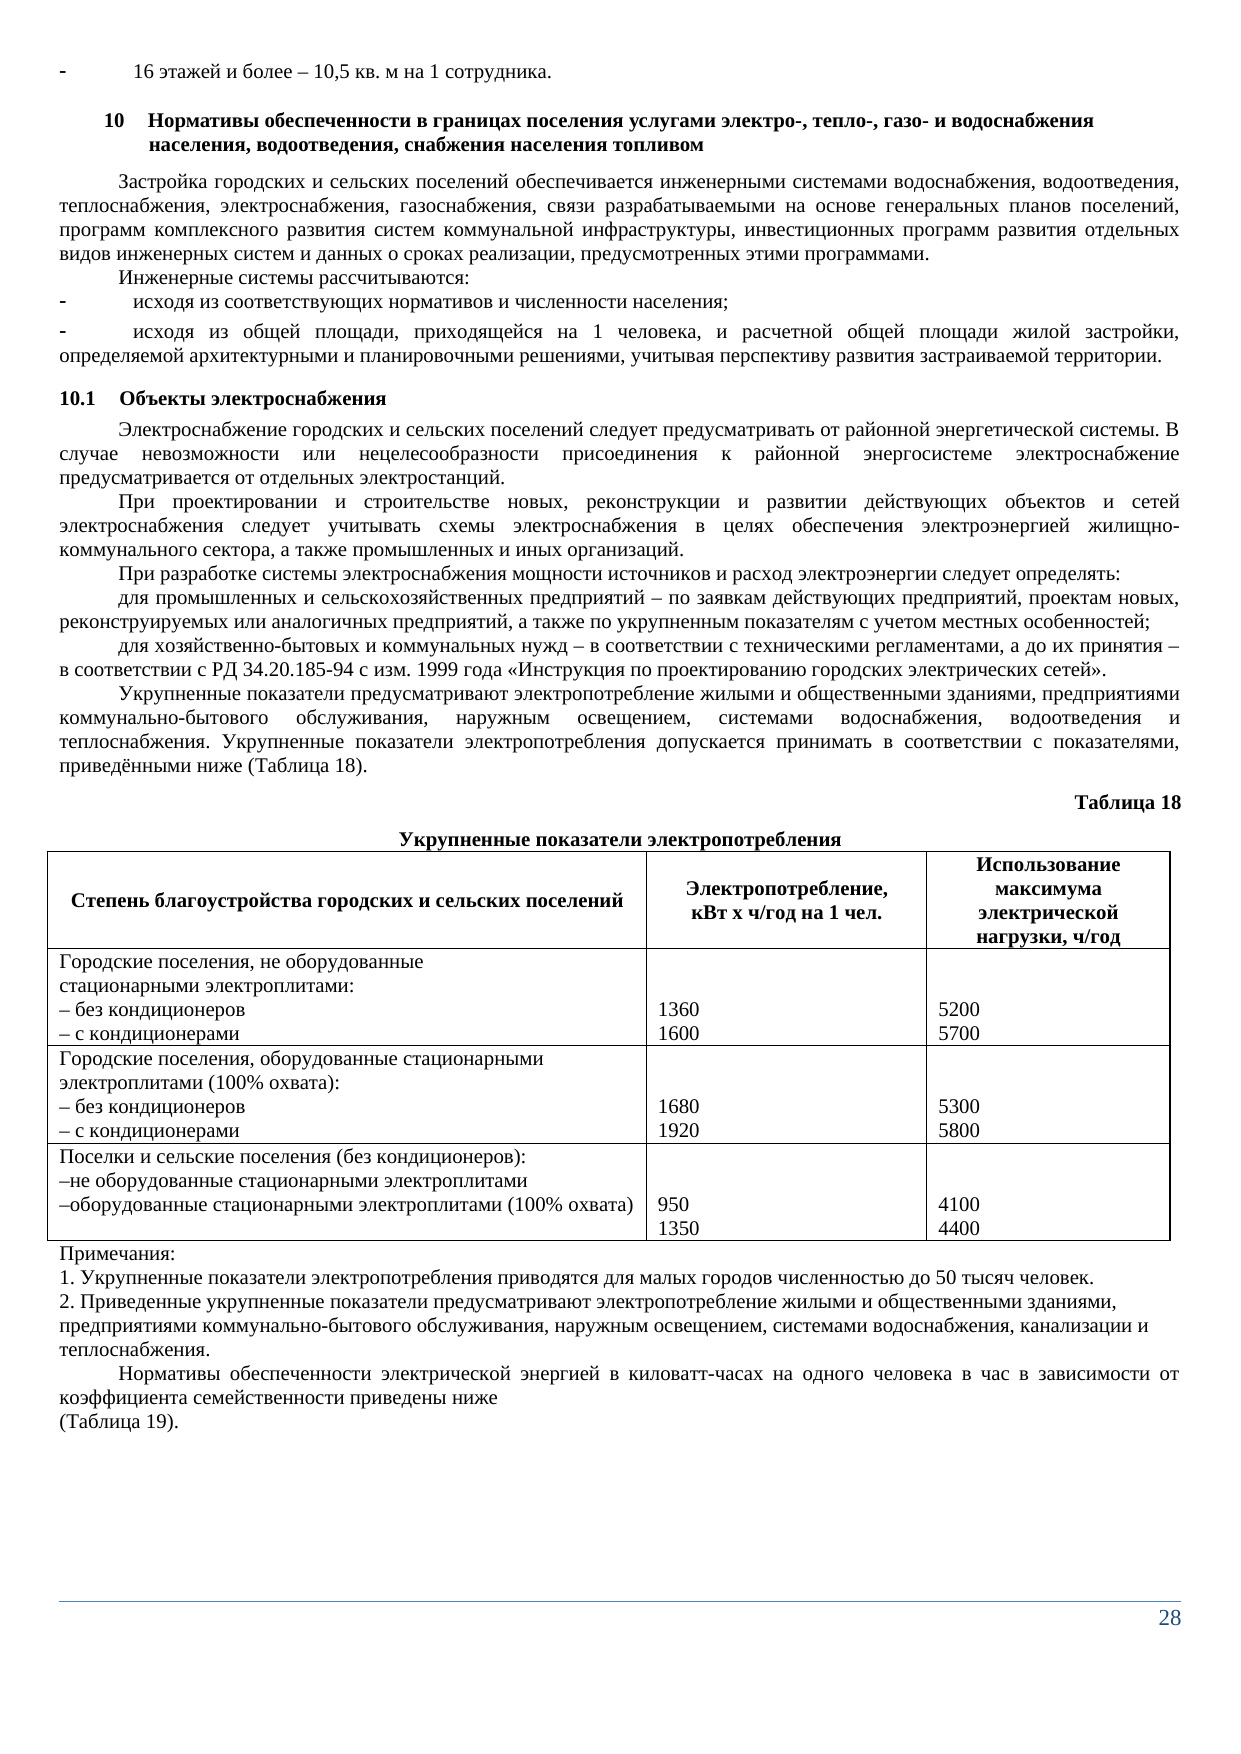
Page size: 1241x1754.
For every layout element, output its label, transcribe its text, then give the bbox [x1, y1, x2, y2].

text для хозяйственно-бытовых и коммунальных нужд – в соответствии с техническими регламентами, а до их принятия – в соответствии с РД 34.20.185-94 c изм. 1999 года «Инструкция по проектированию городских электрических сетей». [59, 633, 1181, 681]
table_header Степень благоустройства городских и сельских поселений [48, 852, 646, 948]
table_cell Поселки и сельские поселения (без кондиционеров): –не оборудованные стационарными электроплитами –оборудованные стационарными электроплитами (100% охвата) [48, 1144, 646, 1240]
text При разработке системы электроснабжения мощности источников и расход электроэнергии следует определять: [59, 561, 1181, 585]
table_header Использование максимума электрической нагрузки, ч/год [927, 852, 1169, 948]
subtitle Объекты электроснабжения [59, 386, 1181, 410]
text Укрупненные показатели электропотребления [59, 827, 1181, 851]
text для промышленных и сельскохозяйственных предприятий – по заявкам действующих предприятий, проектам новых, реконструируемых или аналогичных предприятий, а также по укрупненным показателям с учетом местных особенностей; [59, 585, 1181, 633]
table_cell 4100 4400 [927, 1144, 1169, 1240]
list 16 этажей и более – 10,5 кв. м на 1 сотрудника. [59, 59, 1181, 83]
text Электроснабжение городских и сельских поселений следует предусматривать от районной энергетической системы. В случае невозможности или нецелесообразности присоединения к районной энергосистеме электроснабжение предусматривается от отдельных электростанций. [59, 417, 1181, 489]
text Застройка городских и сельских поселений обеспечивается инженерными системами водоснабжения, водоотведения, теплоснабжения, электроснабжения, газоснабжения, связи разрабатываемыми на основе генеральных планов поселений, программ комплексного развития систем коммунальной инфраструктуры, инвестиционных программ развития отдельных видов инженерных систем и данных о сроках реализации, предусмотренных этими программами. [59, 169, 1181, 265]
text Таблица 18 [59, 790, 1181, 814]
table_cell 5200 5700 [927, 949, 1169, 1045]
table_cell 950 1350 [647, 1144, 926, 1240]
text При проектировании и строительстве новых, реконструкции и развитии действующих объектов и сетей электроснабжения следует учитывать схемы электроснабжения в целях обеспечения электроэнергией жилищно-коммунального сектора, а также промышленных и иных организаций. [59, 489, 1181, 561]
table_cell 1680 1920 [647, 1046, 926, 1142]
table_cell 1360 1600 [647, 949, 926, 1045]
text Нормативы обеспеченности электрической энергией в киловатт-часах на одного человека в час в зависимости от коэффициента семейственности приведены ниже [59, 1361, 1181, 1409]
text Укрупненные показатели предусматривают электропотребление жилыми и общественными зданиями, предприятиями коммунально-бытового обслуживания, наружным освещением, системами водоснабжения, водоотведения и теплоснабжения. Укрупненные показатели электропотребления допускается принимать в соответствии с показателями, приведёнными ниже (Таблица 18). [59, 681, 1181, 777]
table_cell Городские поселения, оборудованные стационарными электроплитами (100% охвата): – без кондиционеров – с кондиционерами [48, 1046, 646, 1142]
subtitle Нормативы обеспеченности в границах поселения услугами электро-, тепло-, газо- и водоснабжения населения, водоотведения, снабжения населения топливом [103, 108, 1181, 156]
list исходя из общей площади, приходящейся на 1 человека, и расчетной общей площади жилой застройки, определяемой архитектурными и планировочными решениями, учитывая перспективу развития застраиваемой территории. [59, 319, 1181, 367]
text (Таблица 19). [59, 1409, 1181, 1433]
text 1. Укрупненные показатели электропотребления приводятся для малых городов численностью до 50 тысяч человек. [59, 1265, 1181, 1289]
table_cell Городские поселения, не оборудованные стационарными электроплитами: – без кондиционеров – с кондиционерами [48, 949, 646, 1045]
list исходя из соответствующих нормативов и численности населения; [59, 289, 1181, 313]
table_cell 5300 5800 [927, 1046, 1169, 1142]
text Примечания: [59, 1241, 1181, 1265]
text 2. Приведенные укрупненные показатели предусматривают электропотребление жилыми и общественными зданиями, предприятиями коммунально-бытового обслуживания, наружным освещением, системами водоснабжения, канализации и теплоснабжения. [59, 1289, 1181, 1361]
text Инженерные системы рассчитываются: [59, 265, 1181, 289]
table_header Электропотребление, кВт x ч/год на 1 чел. [647, 852, 926, 948]
